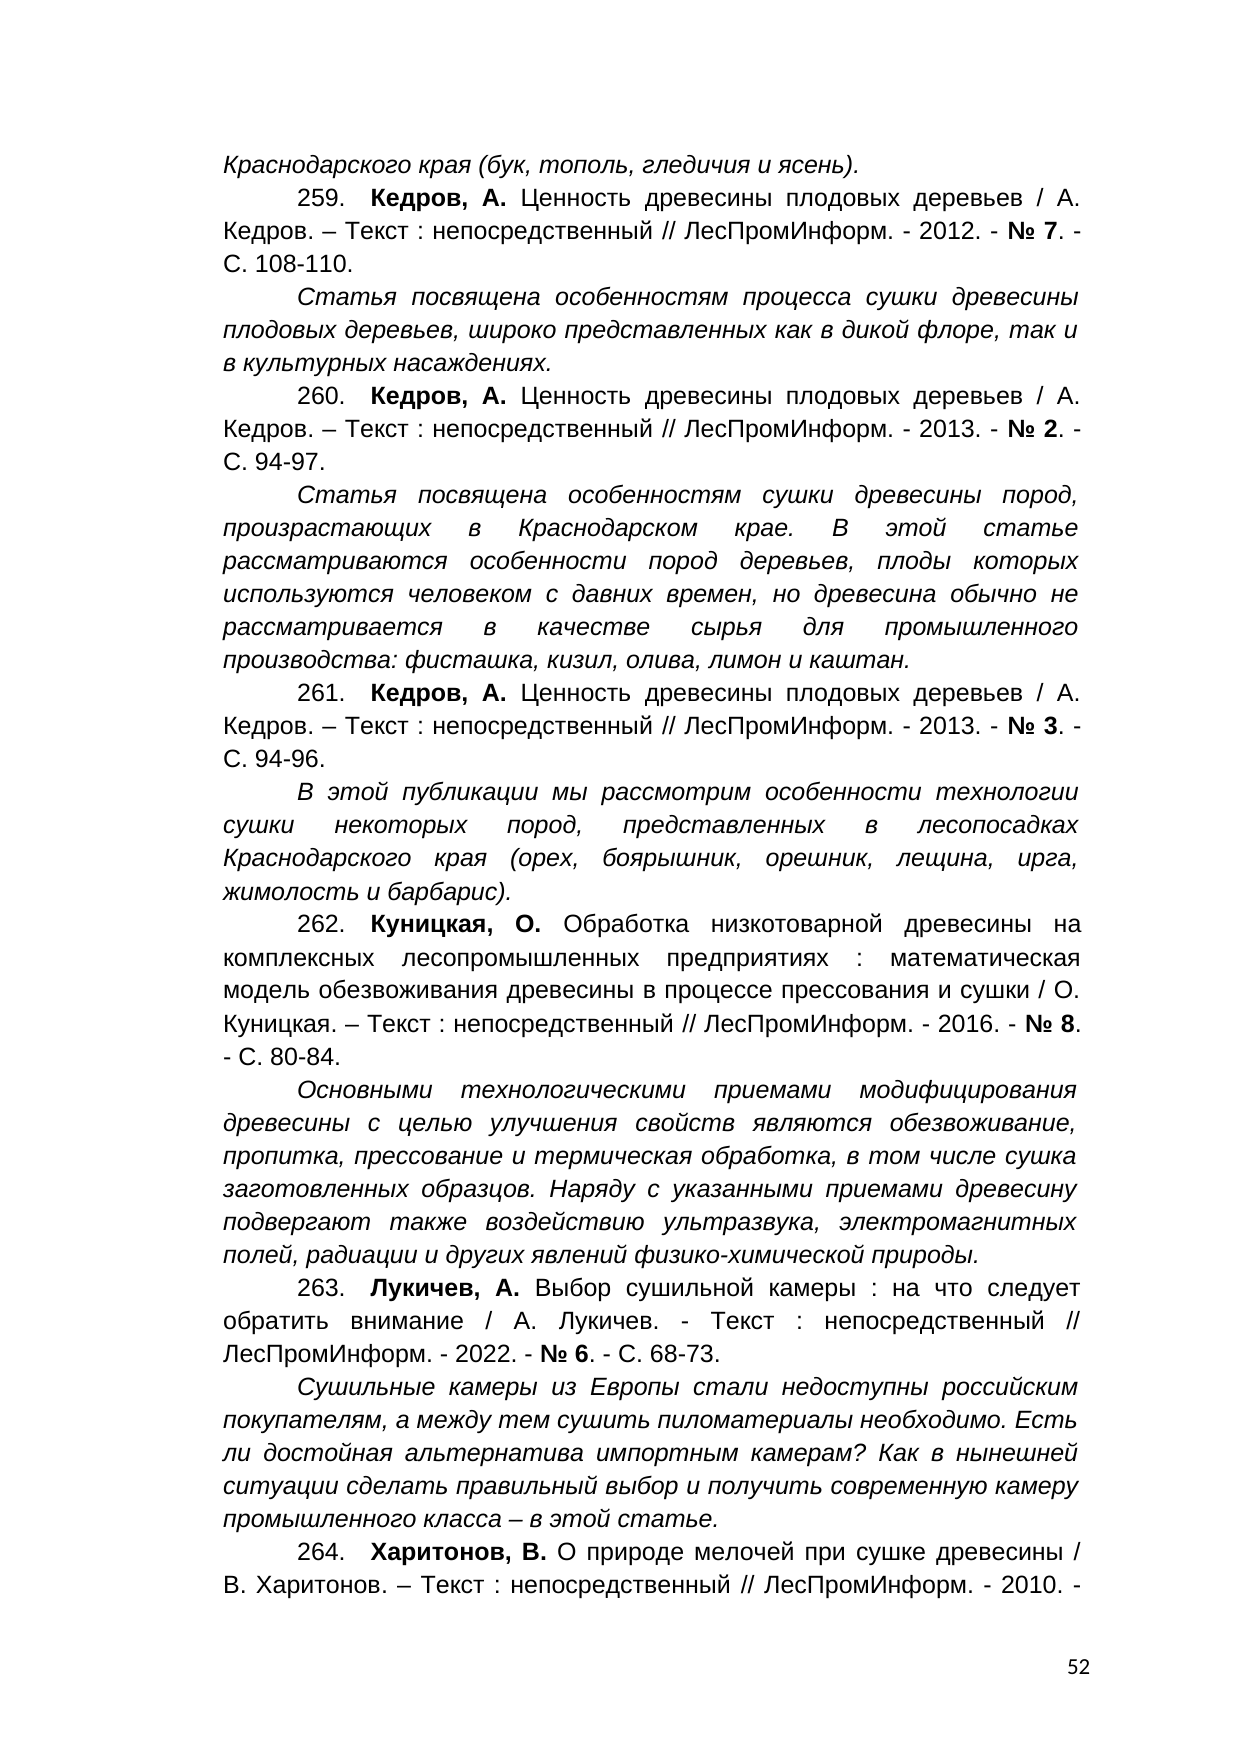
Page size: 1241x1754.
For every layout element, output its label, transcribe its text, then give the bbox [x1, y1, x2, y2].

list Лукичев, А. Выбор сушильной камеры : на что следует обратить внимание / А. Лукичев. - Текст : непосредственный // ЛесПромИнформ. - 2022. - № 6. - С. 68-73. [223, 1273, 1082, 1367]
text Статья посвящена особенностям процесса сушки древесины плодовых деревьев, широко представленных как в дикой флоре, так и в культурных насаждениях. [223, 282, 1082, 377]
list Кедров, А. Ценность древесины плодовых деревьев / А. Кедров. – Текст : непосредственный // ЛесПромИнформ. - 2013. - № 3. - С. 94-96. [223, 678, 1082, 773]
text Статья посвящена особенностям сушки древесины пород, произрастающих в Краснодарском крае. В этой статье рассматриваются особенности пород деревьев, плоды которых используются человеком с давних времен, но древесина обычно не рассматривается в качестве сырья для промышленного производства: фисташка, кизил, олива, лимон и каштан. [223, 480, 1082, 674]
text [223, 150, 1082, 179]
list Сушильные камеры из Европы стали недоступны российским покупателям, а между тем сушить пиломатериалы необходимо. Есть ли достойная альтернатива импортным камерам? Как в нынешней ситуации сделать правильный выбор и получить современную камеру промышленного класса – в этой статье. [223, 1372, 1082, 1533]
list Кедров, А. Ценность древесины плодовых деревьев / А. Кедров. – Текст : непосредственный // ЛесПромИнформ. - 2012. - № 7. - С. 108-110. [223, 183, 1082, 278]
list Куницкая, О. Обработка низкотоварной древесины на комплексных лесопромышленных предприятиях : математическая модель обезвоживания древесины в процессе прессования и сушки / О. Куницкая. – Текст : непосредственный // ЛесПромИнформ. - 2016. - № 8. - С. 80-84. [223, 909, 1082, 1070]
text Основными технологическими приемами модифицирования древесины с целью улучшения свойств являются обезвоживание, пропитка, прессование и термическая обработка, в том числе сушка заготовленных образцов. Наряду с указанными приемами древесину подвергают также воздействию ультразвука, электромагнитных полей, радиации и других явлений физико-химической природы. [223, 1074, 1080, 1268]
list Кедров, А. Ценность древесины плодовых деревьев / А. Кедров. – Текст : непосредственный // ЛесПромИнформ. - 2013. - № 2. - С. 94-97. [223, 381, 1082, 476]
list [223, 1537, 1082, 1599]
text В этой публикации мы рассмотрим особенности технологии сушки некоторых пород, представленных в лесопосадках Краснодарского края (орех, боярышник, орешник, лещина, ирга, жимолость и барбарис). [223, 777, 1082, 905]
